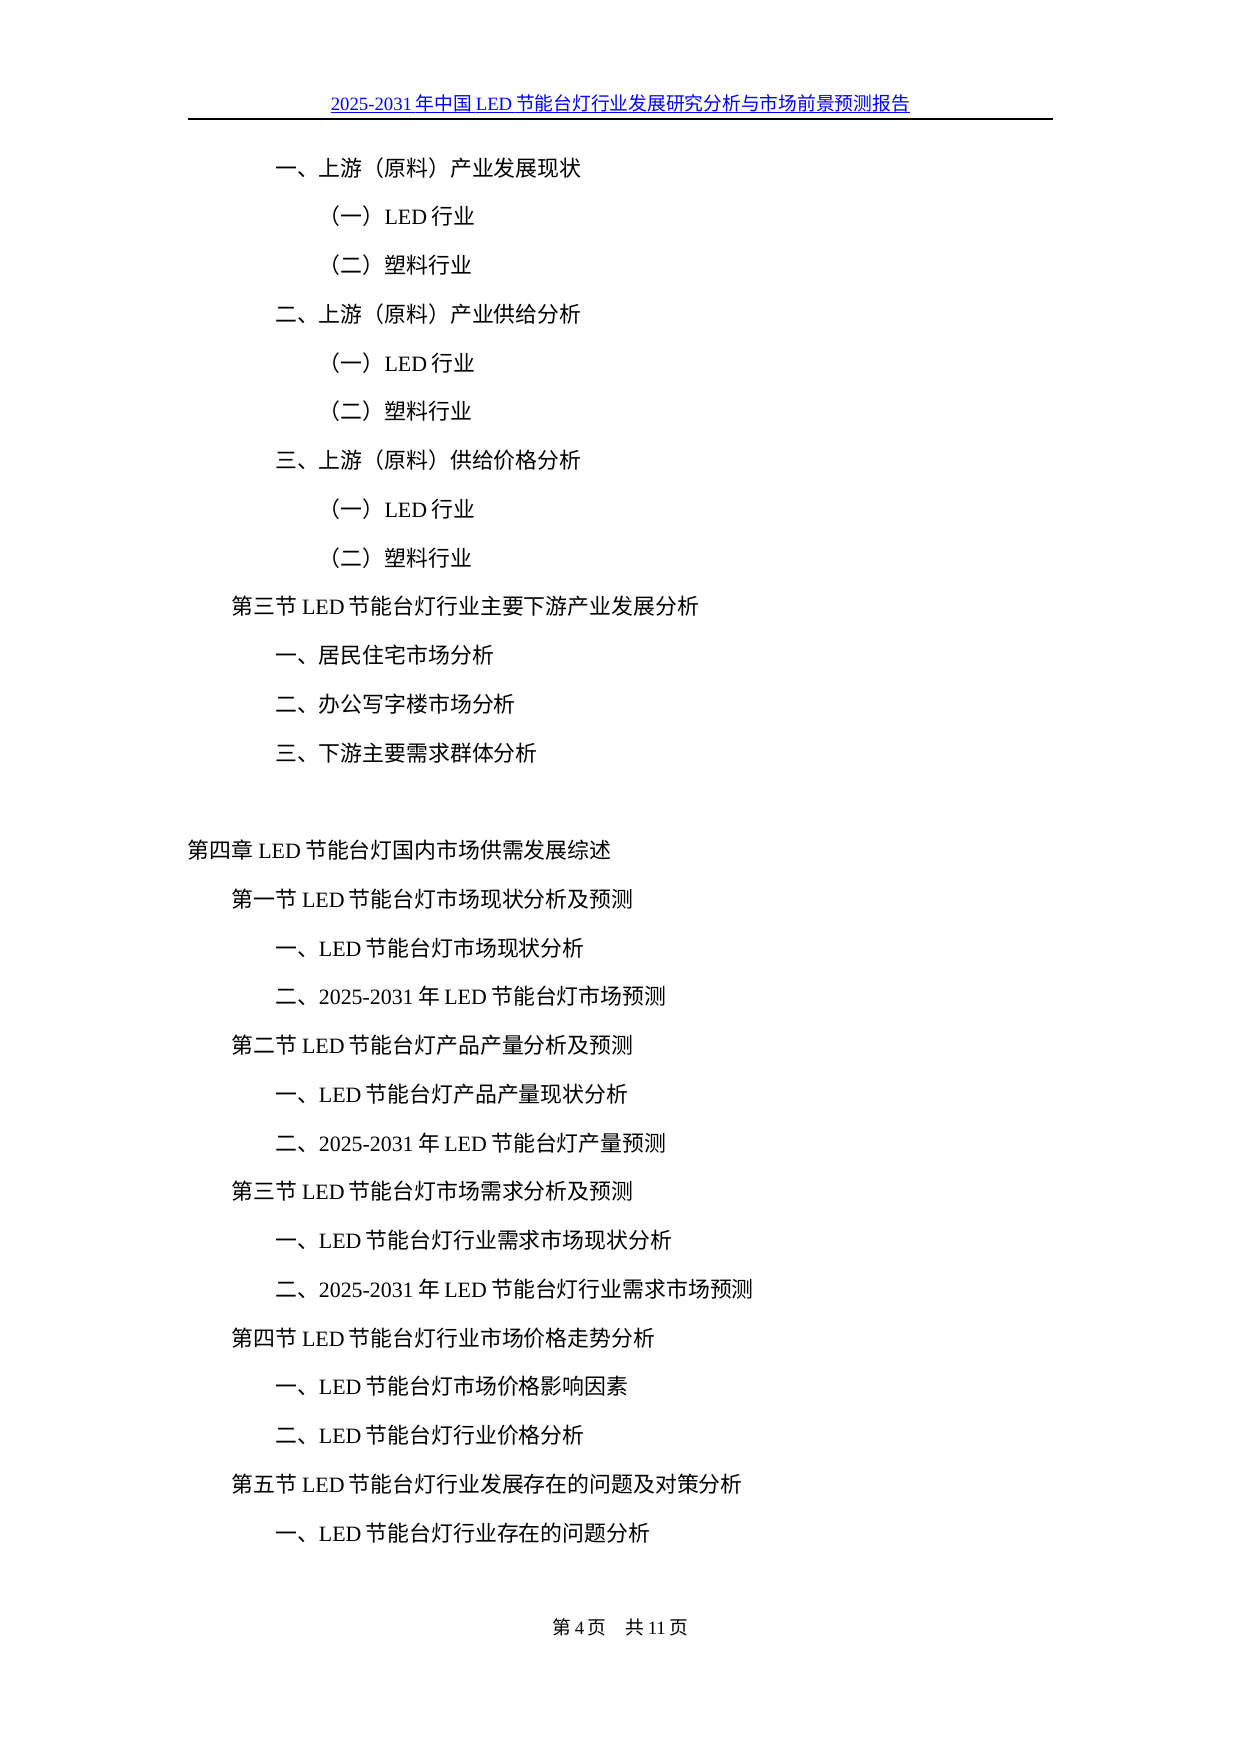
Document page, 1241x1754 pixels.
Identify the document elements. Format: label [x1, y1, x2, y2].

text [187, 150, 1053, 1548]
